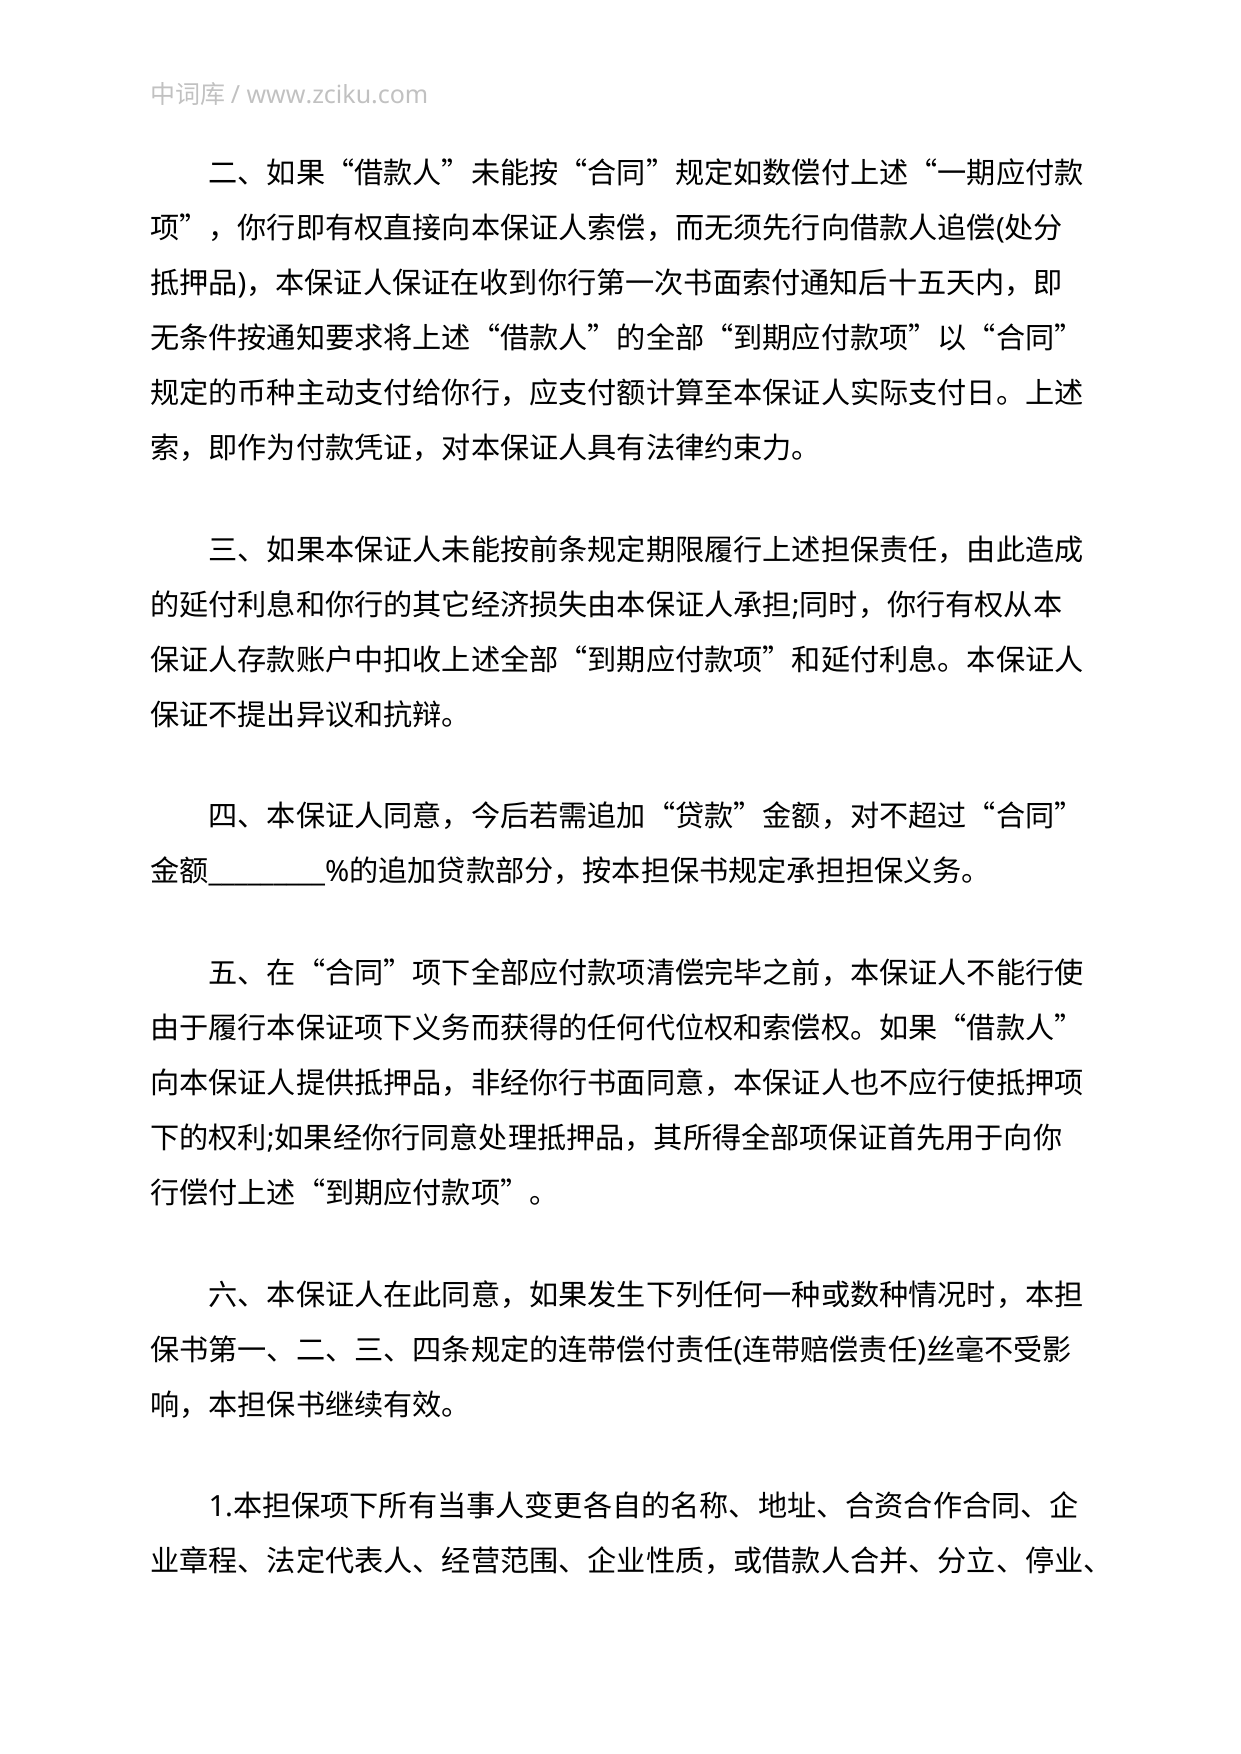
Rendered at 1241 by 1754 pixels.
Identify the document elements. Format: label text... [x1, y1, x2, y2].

text 四、本保证人同意，今后若需追加“贷款”金额，对不超过“合同”金额_________%的追加贷款部分，按本担保书规定承担担保义务。 [150, 793, 1090, 890]
text 二、如果“借款人”未能按“合同”规定如数偿付上述“一期应付款项”，你行即有权直接向本保证人索偿，而无须先行向借款人追偿(处分抵押品)，本保证人保证在收到你行第一次书面索付通知后十五天内，即无条件按通知要求将上述“借款人”的全部“到期应付款项”以“合同”规定的币种主动支付给你行，应支付额计算至本保证人实际支付日。上述索，即作为付款凭证，对本保证人具有法律约束力。 [150, 150, 1090, 467]
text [150, 1483, 1090, 1580]
text 三、如果本保证人未能按前条规定期限履行上述担保责任，由此造成的延付利息和你行的其它经济损失由本保证人承担;同时，你行有权从本保证人存款账户中扣收上述全部“到期应付款项”和延付利息。本保证人保证不提出异议和抗辩。 [150, 526, 1090, 733]
text 六、本保证人在此同意，如果发生下列任何一种或数种情况时，本担保书第一、二、三、四条规定的连带偿付责任(连带赔偿责任)丝毫不受影响，本担保书继续有效。 [150, 1271, 1090, 1423]
text 五、在“合同”项下全部应付款项清偿完毕之前，本保证人不能行使由于履行本保证项下义务而获得的任何代位权和索偿权。如果“借款人”向本保证人提供抵押品，非经你行书面同意，本保证人也不应行使抵押项下的权利;如果经你行同意处理抵押品，其所得全部项保证首先用于向你行偿付上述“到期应付款项”。 [150, 950, 1090, 1212]
